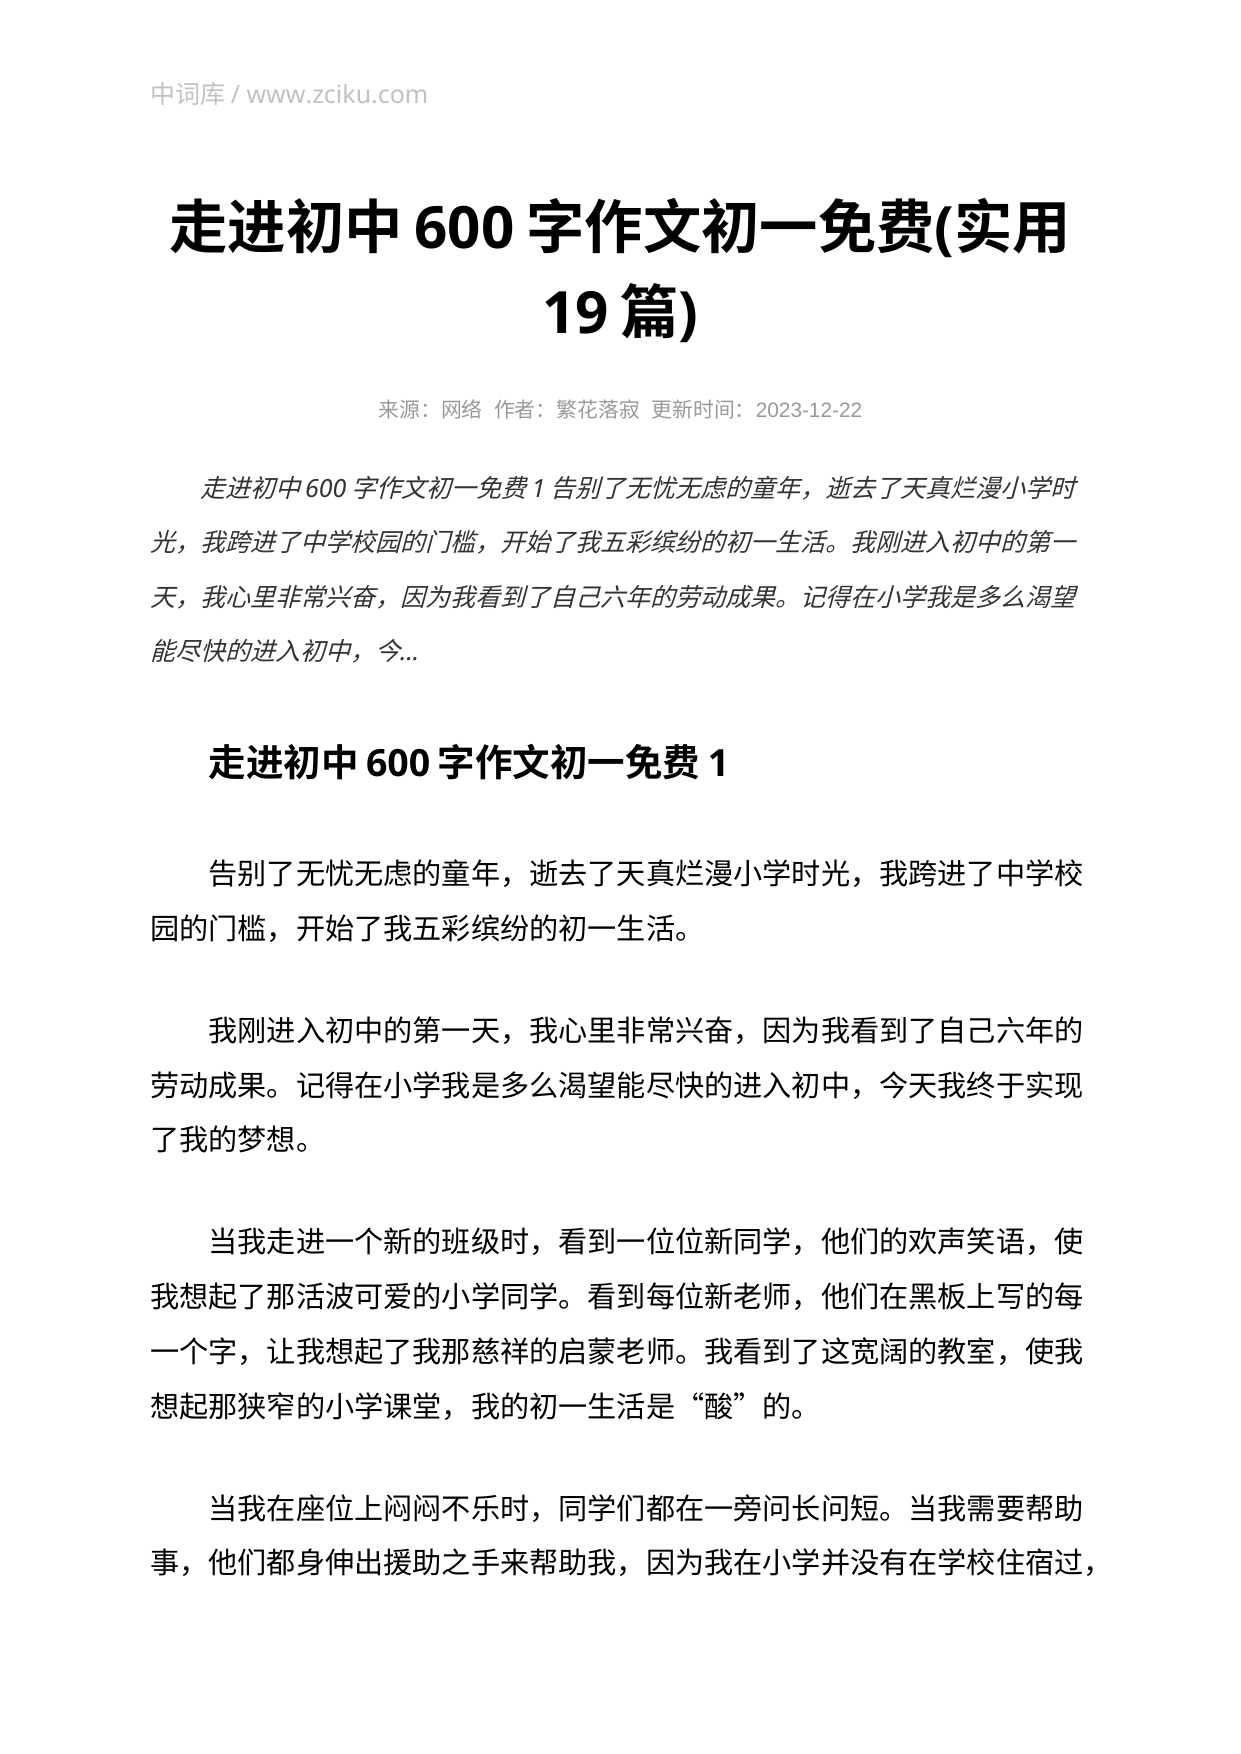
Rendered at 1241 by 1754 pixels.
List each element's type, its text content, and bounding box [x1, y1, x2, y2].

text 告别了无忧无虑的童年，逝去了天真烂漫小学时光，我跨进了中学校园的门槛，开始了我五彩缤纷的初一生活。 [150, 851, 1090, 948]
text 我刚进入初中的第一天，我心里非常兴奋，因为我看到了自己六年的劳动成果。记得在小学我是多么渴望能尽快的进入初中，今天我终于实现了我的梦想。 [150, 1007, 1090, 1159]
text 走进初中600字作文初一免费1告别了无忧无虑的童年，逝去了天真烂漫小学时光，我跨进了中学校园的门槛，开始了我五彩缤纷的初一生活。我刚进入初中的第一天，我心里非常兴奋，因为我看到了自己六年的劳动成果。记得在小学我是多么渴望能尽快的进入初中，今... [150, 468, 1090, 668]
subtitle 走进初中600字作文初一免费(实用19篇) [150, 181, 1090, 351]
text 当我走进一个新的班级时，看到一位位新同学，他们的欢声笑语，使我想起了那活波可爱的小学同学。看到每位新老师，他们在黑板上写的每一个字，让我想起了我那慈祥的启蒙老师。我看到了这宽阔的教室，使我想起那狭窄的小学课堂，我的初一生活是“酸”的。 [150, 1219, 1090, 1426]
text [150, 1485, 1090, 1582]
text 走进初中600字作文初一免费1 [150, 733, 1090, 787]
text 来源：网络 作者：繁花落寂 更新时间：2023-12-22 [150, 398, 1090, 422]
